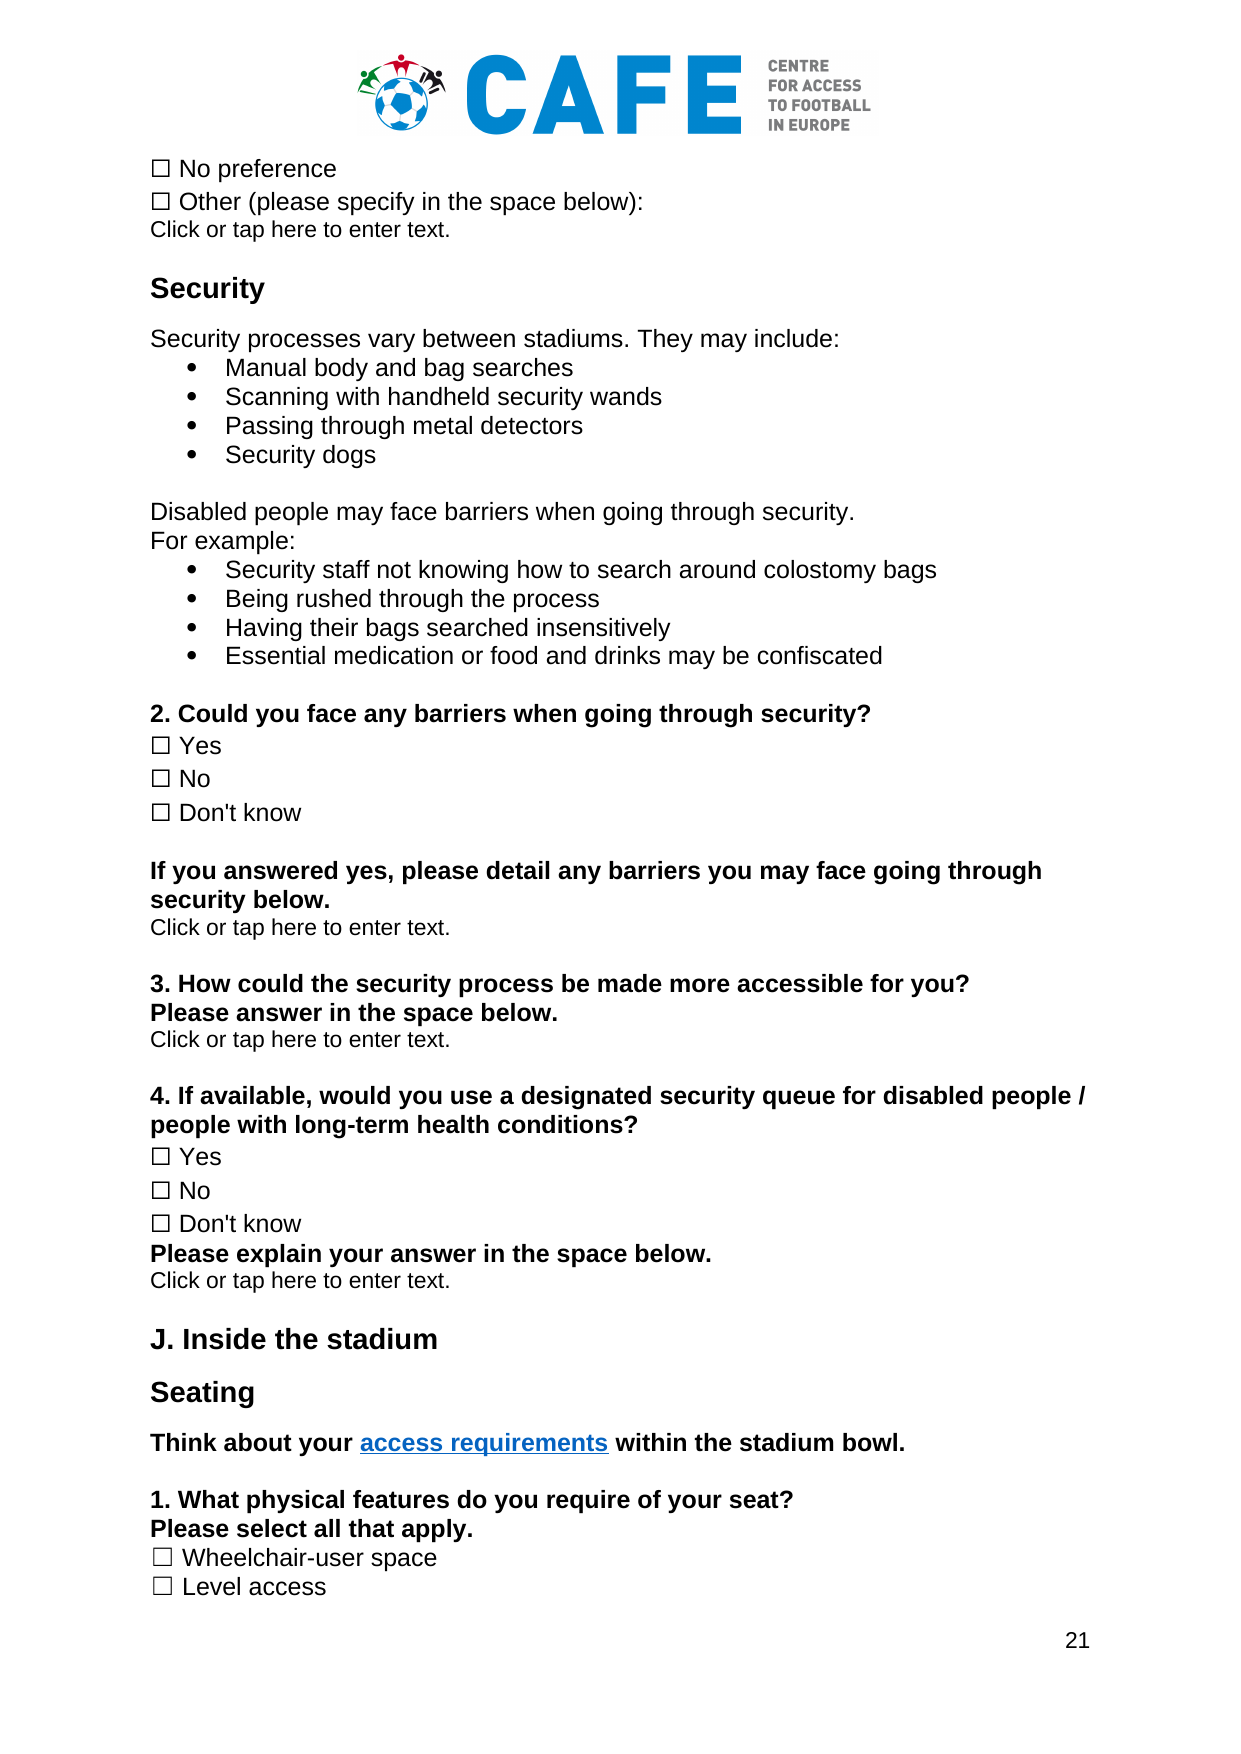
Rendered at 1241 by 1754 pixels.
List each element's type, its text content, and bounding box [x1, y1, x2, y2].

list Scanning with handheld security wands [187, 382, 1090, 411]
text For example: [150, 526, 1090, 555]
list Security dogs [187, 440, 1090, 468]
text Disabled people may face barriers when going through security. [150, 497, 1090, 526]
list Essential medication or food and drinks may be confiscated [187, 641, 1090, 670]
text Think about your access requirements within the stadium bowl. [150, 1428, 1090, 1457]
subtitle J. Inside the stadium [150, 1322, 1090, 1356]
text Other (please specify in the space below): [150, 183, 1090, 216]
text 1. What physical features do you require of your seat? [150, 1486, 1090, 1514]
text Please explain your answer in the space below. [150, 1238, 1090, 1267]
text Please answer in the space below. [150, 997, 1090, 1026]
text Don't know [150, 794, 1090, 827]
list Passing through metal detectors [187, 411, 1090, 440]
list Having their bags searched insensitively [187, 612, 1090, 641]
text Yes [150, 728, 1090, 761]
text Don't know [150, 1205, 1090, 1238]
text No [150, 1172, 1090, 1205]
text 4. If available, would you use a designated security queue for disabled people / people with long-term health conditions? [150, 1081, 1090, 1139]
subtitle Seating [150, 1375, 1090, 1409]
text Yes [150, 1139, 1090, 1172]
text If you answered yes, please detail any barriers you may face going through security below. [150, 856, 1090, 914]
list Manual body and bag searches [187, 353, 1090, 382]
text Security processes vary between stadiums. They may include: [150, 324, 1090, 353]
text Level access [150, 1572, 1090, 1601]
text 3. How could the security process be made more accessible for you? [150, 969, 1090, 997]
picture [356, 50, 879, 135]
text Please select all that apply. [150, 1514, 1090, 1543]
subtitle Security [150, 272, 1090, 305]
list Security staff not knowing how to search around colostomy bags [187, 555, 1090, 584]
text No [150, 761, 1090, 794]
text Wheelchair-user space [150, 1543, 1090, 1572]
text No preference [150, 150, 1090, 183]
list Being rushed through the process [187, 584, 1090, 612]
text 2. Could you face any barriers when going through security? [150, 699, 1090, 728]
